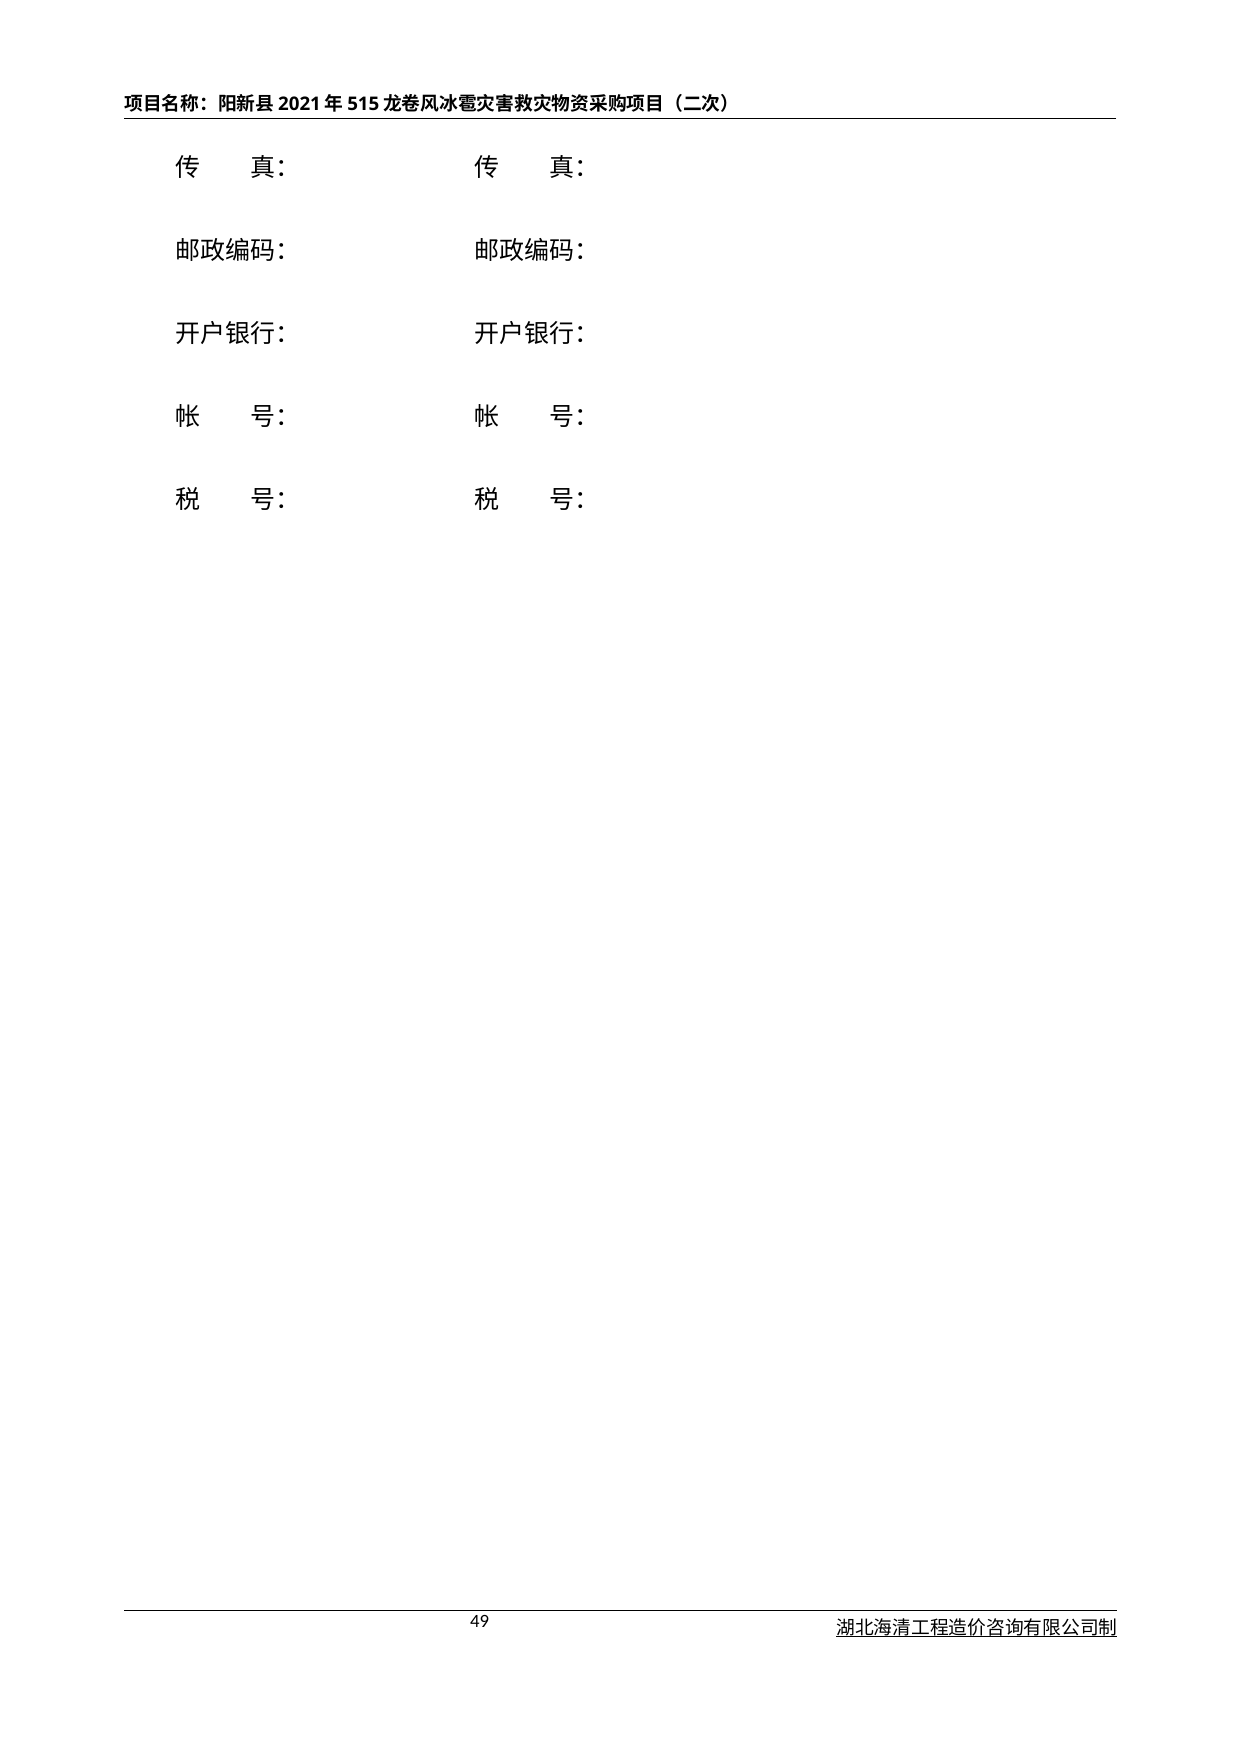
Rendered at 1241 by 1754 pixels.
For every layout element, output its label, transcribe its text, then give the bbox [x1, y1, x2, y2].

text 帐 号： 帐 号： [124, 382, 1116, 447]
text 开户银行： 开户银行： [124, 299, 1116, 364]
text 传 真： 传 真： [124, 133, 1116, 198]
text 税 号： 税 号： [124, 465, 1116, 530]
text 邮政编码： 邮政编码： [124, 216, 1116, 281]
